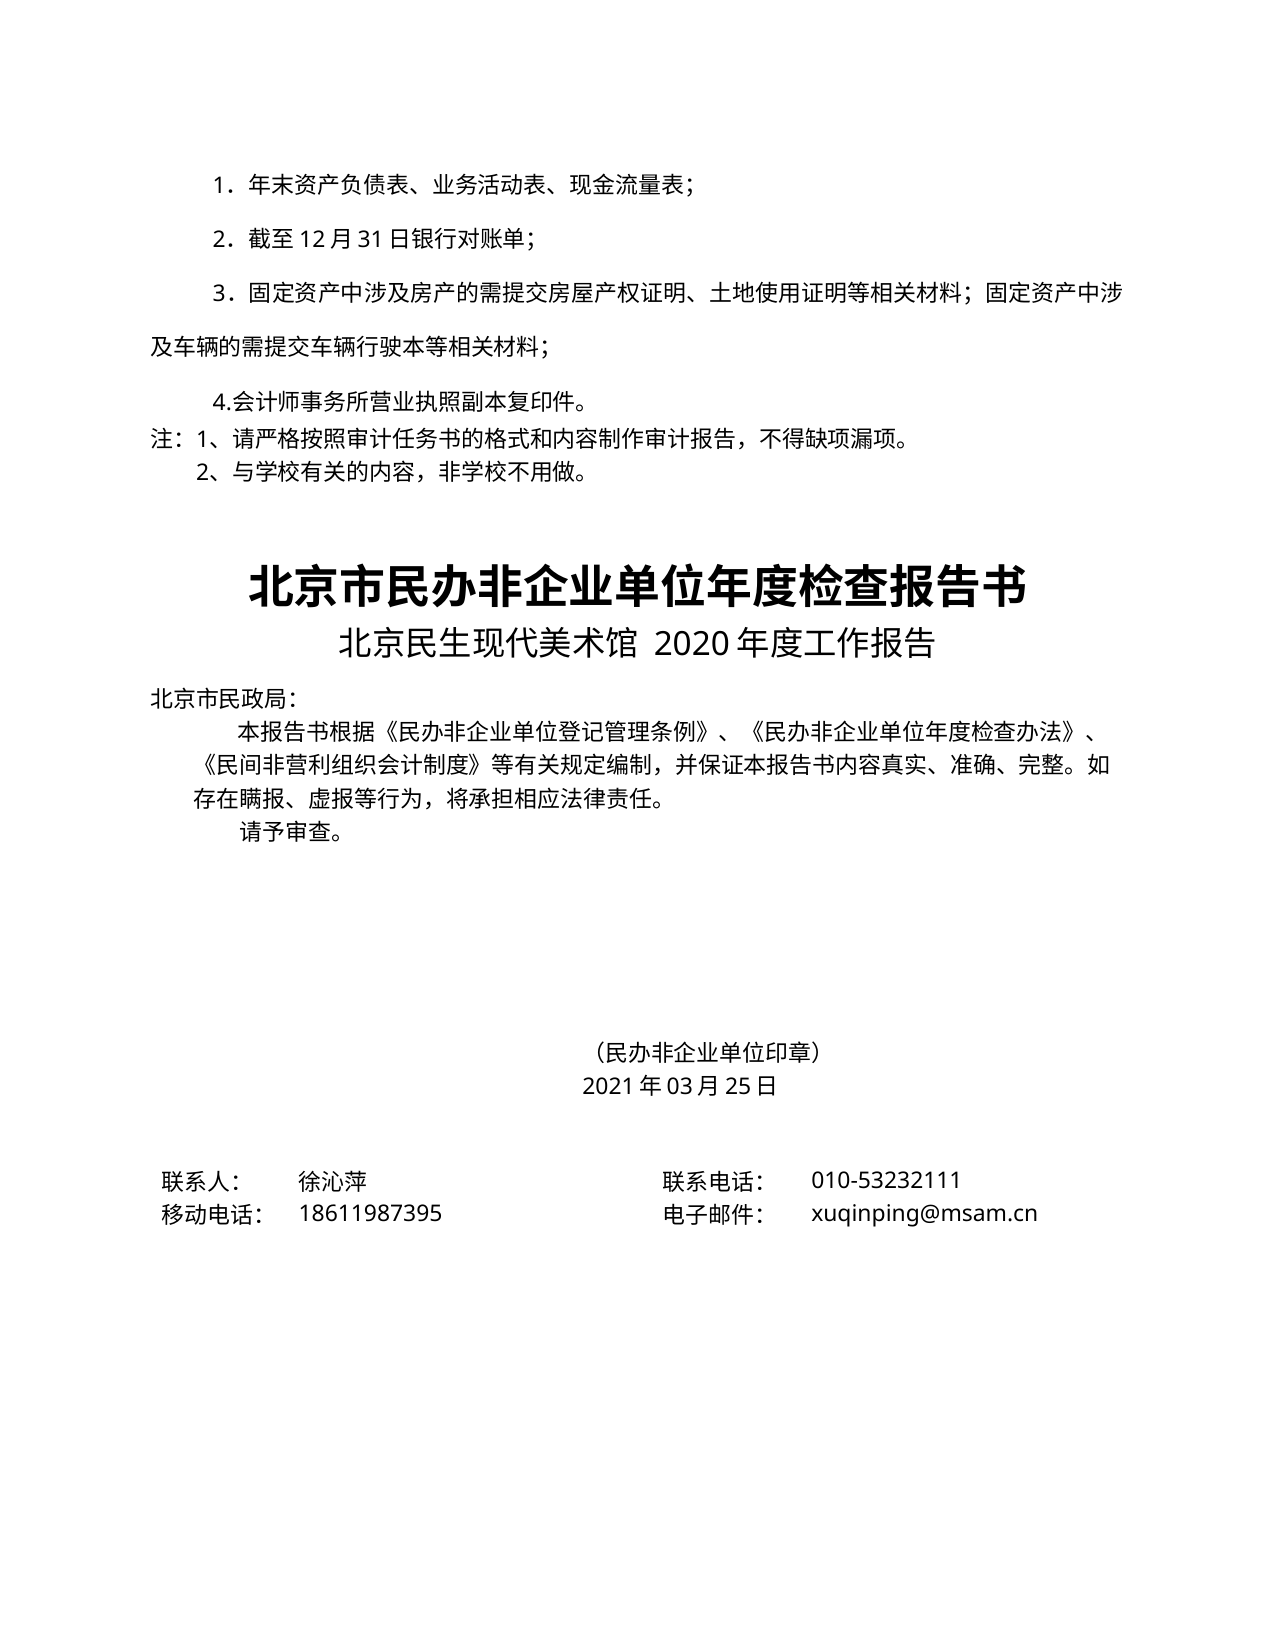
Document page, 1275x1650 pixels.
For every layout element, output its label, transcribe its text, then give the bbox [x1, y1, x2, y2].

text 北京民生现代美术馆 2020年度工作报告 [150, 616, 1125, 665]
table_cell 18611987395 [287, 1197, 651, 1230]
text 2021年03月25日 [150, 1068, 1125, 1101]
table_header 联系电话： [651, 1164, 800, 1197]
table_header 徐沁萍 [287, 1164, 651, 1197]
text 2、与学校有关的内容，非学校不用做。 [150, 454, 1125, 487]
table_header 010-53232111 [800, 1164, 1153, 1197]
table_cell 电子邮件： [651, 1197, 800, 1230]
text 注：1、请严格按照审计任务书的格式和内容制作审计报告，不得缺项漏项。 [150, 421, 1125, 454]
table_cell 移动电话： [150, 1197, 287, 1230]
text （民办非企业单位印章） [150, 1034, 1125, 1068]
text 4.会计师事务所营业执照副本复印件。 [150, 367, 1125, 421]
text 2．截至12月31日银行对账单； [150, 204, 1125, 258]
table_header 联系人： [150, 1164, 287, 1197]
text 本报告书根据《民办非企业单位登记管理条例》、《民办非企业单位年度检查办法》、《民间非营利组织会计制度》等有关规定编制，并保证本报告书内容真实、准确、完整。如存在瞒报、虚报等行为，将承担相应法律责任。 请予审查。 [194, 714, 1125, 847]
text 北京市民政局： [150, 681, 1125, 714]
text 1．年末资产负债表、业务活动表、现金流量表； [150, 150, 1125, 204]
text 北京市民办非企业单位年度检查报告书 [150, 550, 1125, 616]
table_cell xuqinping@msam.cn [800, 1197, 1153, 1230]
text 3．固定资产中涉及房产的需提交房屋产权证明、土地使用证明等相关材料；固定资产中涉及车辆的需提交车辆行驶本等相关材料； [150, 258, 1125, 367]
